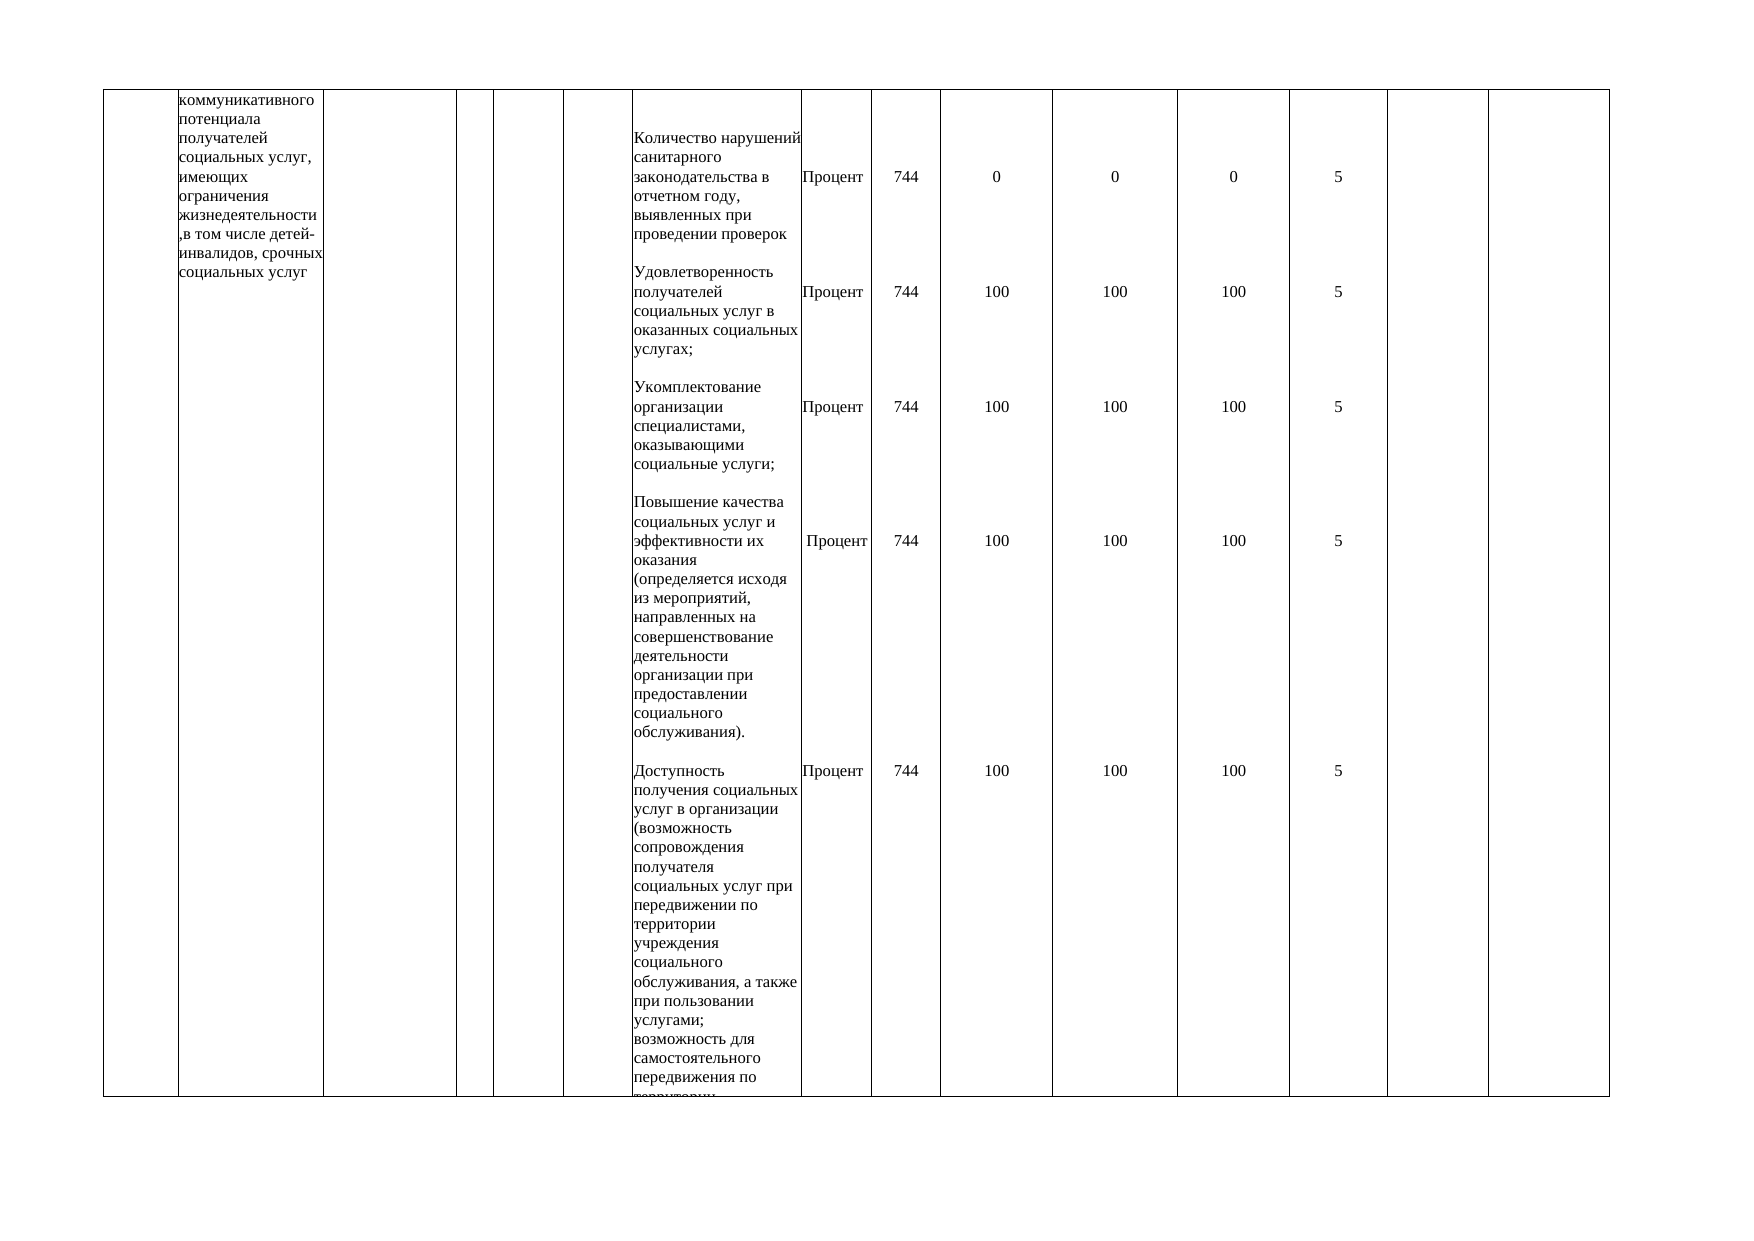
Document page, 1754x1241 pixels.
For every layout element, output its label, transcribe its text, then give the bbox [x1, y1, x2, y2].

table_cell 0 100 100 100 100 [1053, 90, 1177, 1096]
table_cell Процент Процент Процент Процент Процент [802, 90, 871, 1096]
table_cell 744 744 744 744 744 [872, 90, 940, 1096]
table_cell [324, 90, 456, 1096]
table_cell 0 100 100 100 100 [941, 90, 1052, 1096]
table_cell [1489, 90, 1609, 1096]
table_cell [494, 90, 563, 1096]
table_cell Количество нарушений санитарного законодательства в отчетном году, выявленных при проведении проверок Удовлетворенность получателей социальных услуг в оказанных социальных услугах; Укомплектование организации специалистами, оказывающими социальные услуги; Повышение качества социальных услуг и эффективности их оказания (определяется исходя из мероприятий, направленных на совершенствование деятельности организации при предоставлении социального обслуживания). Доступность получения социальных услуг в организации (возможность сопровождения получателя социальных услуг при передвижении по территории учреждения социального обслуживания, а также при пользовании услугами; возможность для самостоятельного передвижения по территории учреждения социального обслуживания, входа, выхода и перемещения внутри такой организации (в том числе для передвижения в креслах-колясках), для отдыха в сидячем положении, а также доступное размещение оборудования и носителей информации; дублирование текстовых сообщений голосовыми сообщениями, оснащение учреждения социального обслуживания знаками, выполненными рельефно-точечным шрифтом Брайля, ознакомление с их помощью с надписями, знаками и иной текстовой и графической информацией на территории учреждения; дублирование голосовой информации текстовой информацией, надписями и (или) световыми сигналами, информирование о предоставляемых социальных услугах с использованием русского жестового языка (сурдоперевода); оказание иных видов посторонней помощи [633, 90, 801, 1096]
table_cell 5 5 5 5 5 [1290, 90, 1387, 1096]
table_cell [1388, 90, 1488, 1096]
table_cell 0 100 100 100 100 [1178, 90, 1289, 1096]
table_cell [564, 90, 632, 1096]
table_cell [457, 90, 493, 1096]
table_cell коммуникативного потенциала получателей социальных услуг, имеющих ограничения жизнедеятельности ,в том числе детей-инвалидов, срочных социальных услуг [179, 90, 323, 1096]
table_cell [104, 90, 178, 1096]
